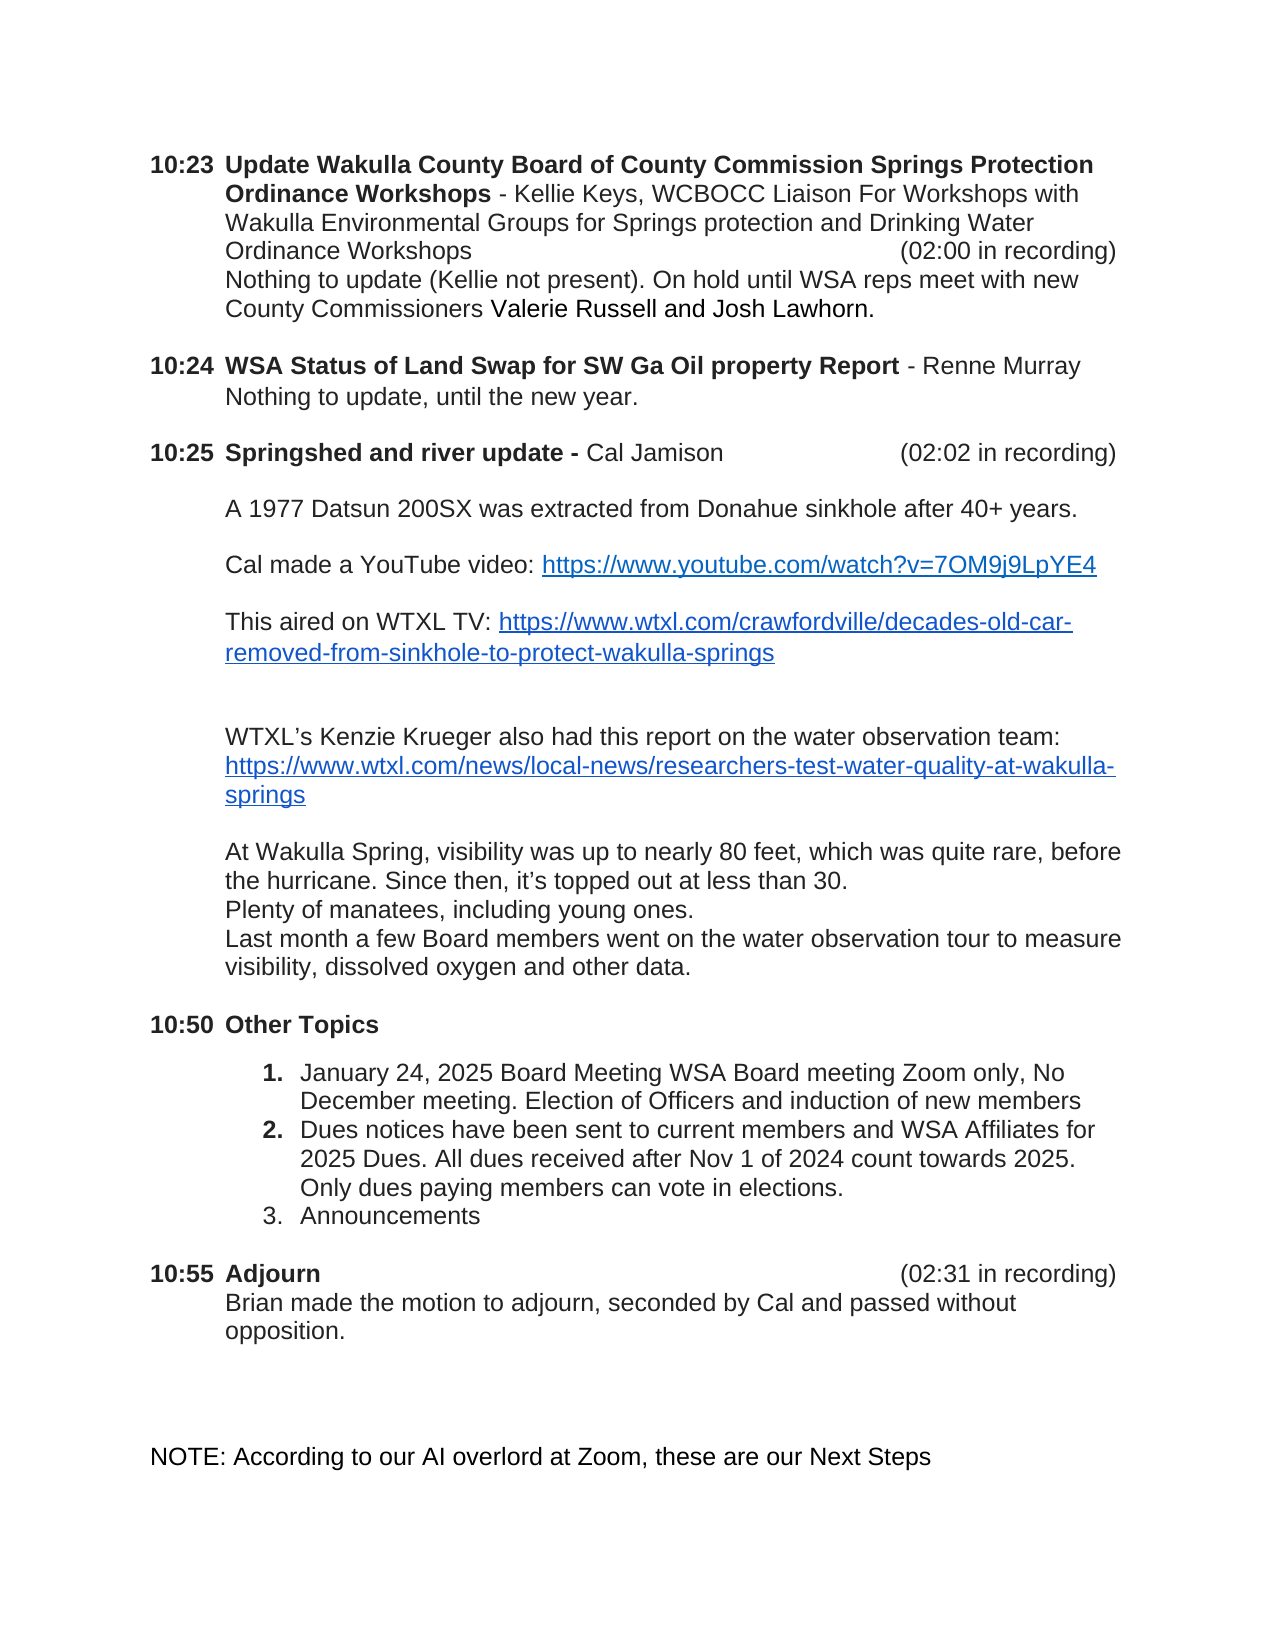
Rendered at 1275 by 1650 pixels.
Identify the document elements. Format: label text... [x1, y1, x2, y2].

text Plenty of manatees, including young ones. [225, 895, 1125, 923]
text At Wakulla Spring, visibility was up to nearly 80 feet, which was quite rare, before the hurricane. Since then, it’s topped out at less than 30. [225, 837, 1125, 895]
text NOTE: According to our AI overlord at Zoom, these are our Next Steps [150, 1442, 1125, 1471]
text 10:25 Springshed and river update - Cal Jamison (02:02 in recording) [150, 438, 1125, 467]
text opposition. [150, 1316, 1125, 1345]
text 10:50 Other Topics [150, 1010, 1125, 1038]
text 10:55 Adjourn (02:31 in recording) [150, 1259, 1125, 1287]
text Cal made a YouTube video: https://www.youtube.com/watch?v=7OM9j9LpYE4 [150, 550, 1125, 579]
list January 24, 2025 Board Meeting WSA Board meeting Zoom only, No December meeting. Election of Officers and induction of new members [262, 1057, 1125, 1115]
text WTXL’s Kenzie Krueger also had this report on the water observation team: [225, 722, 1125, 751]
text Last month a few Board members went on the water observation tour to measure visibility, dissolved oxygen and other data. [225, 923, 1125, 981]
text Wakulla Environmental Groups for Springs protection and Drinking Water [150, 207, 1125, 236]
list Announcements [262, 1201, 1125, 1230]
text 10:24 WSA Status of Land Swap for SW Ga Oil property Report - Renne Murray [150, 351, 1125, 380]
text https://www.wtxl.com/news/local-news/researchers-test-water-quality-at-wakulla-springs [225, 751, 1125, 808]
text This aired on WTXL TV: https://www.wtxl.com/crawfordville/decades-old-car-removed-from-sinkhole-to-protect-wakulla-springs [225, 606, 1125, 666]
text Nothing to update, until the new year. [150, 382, 1125, 411]
list Dues notices have been sent to current members and WSA Affiliates for 2025 Dues. All dues received after Nov 1 of 2024 count towards 2025. Only dues paying members can vote in elections. [262, 1115, 1125, 1201]
text 10:23 Update Wakulla County Board of County Commission Springs Protection [150, 150, 1125, 179]
text Brian made the motion to adjourn, seconded by Cal and passed without [150, 1287, 1125, 1316]
text Ordinance Workshops (02:00 in recording) [150, 236, 1125, 265]
text Nothing to update (Kellie not present). On hold until WSA reps meet with new County Commissioners Valerie Russell and Josh Lawhorn. [225, 265, 1125, 322]
text Ordinance Workshops - Kellie Keys, WCBOCC Liaison For Workshops with [150, 179, 1125, 207]
text A 1977 Datsun 200SX was extracted from Donahue sinkhole after 40+ years. [150, 494, 1125, 523]
